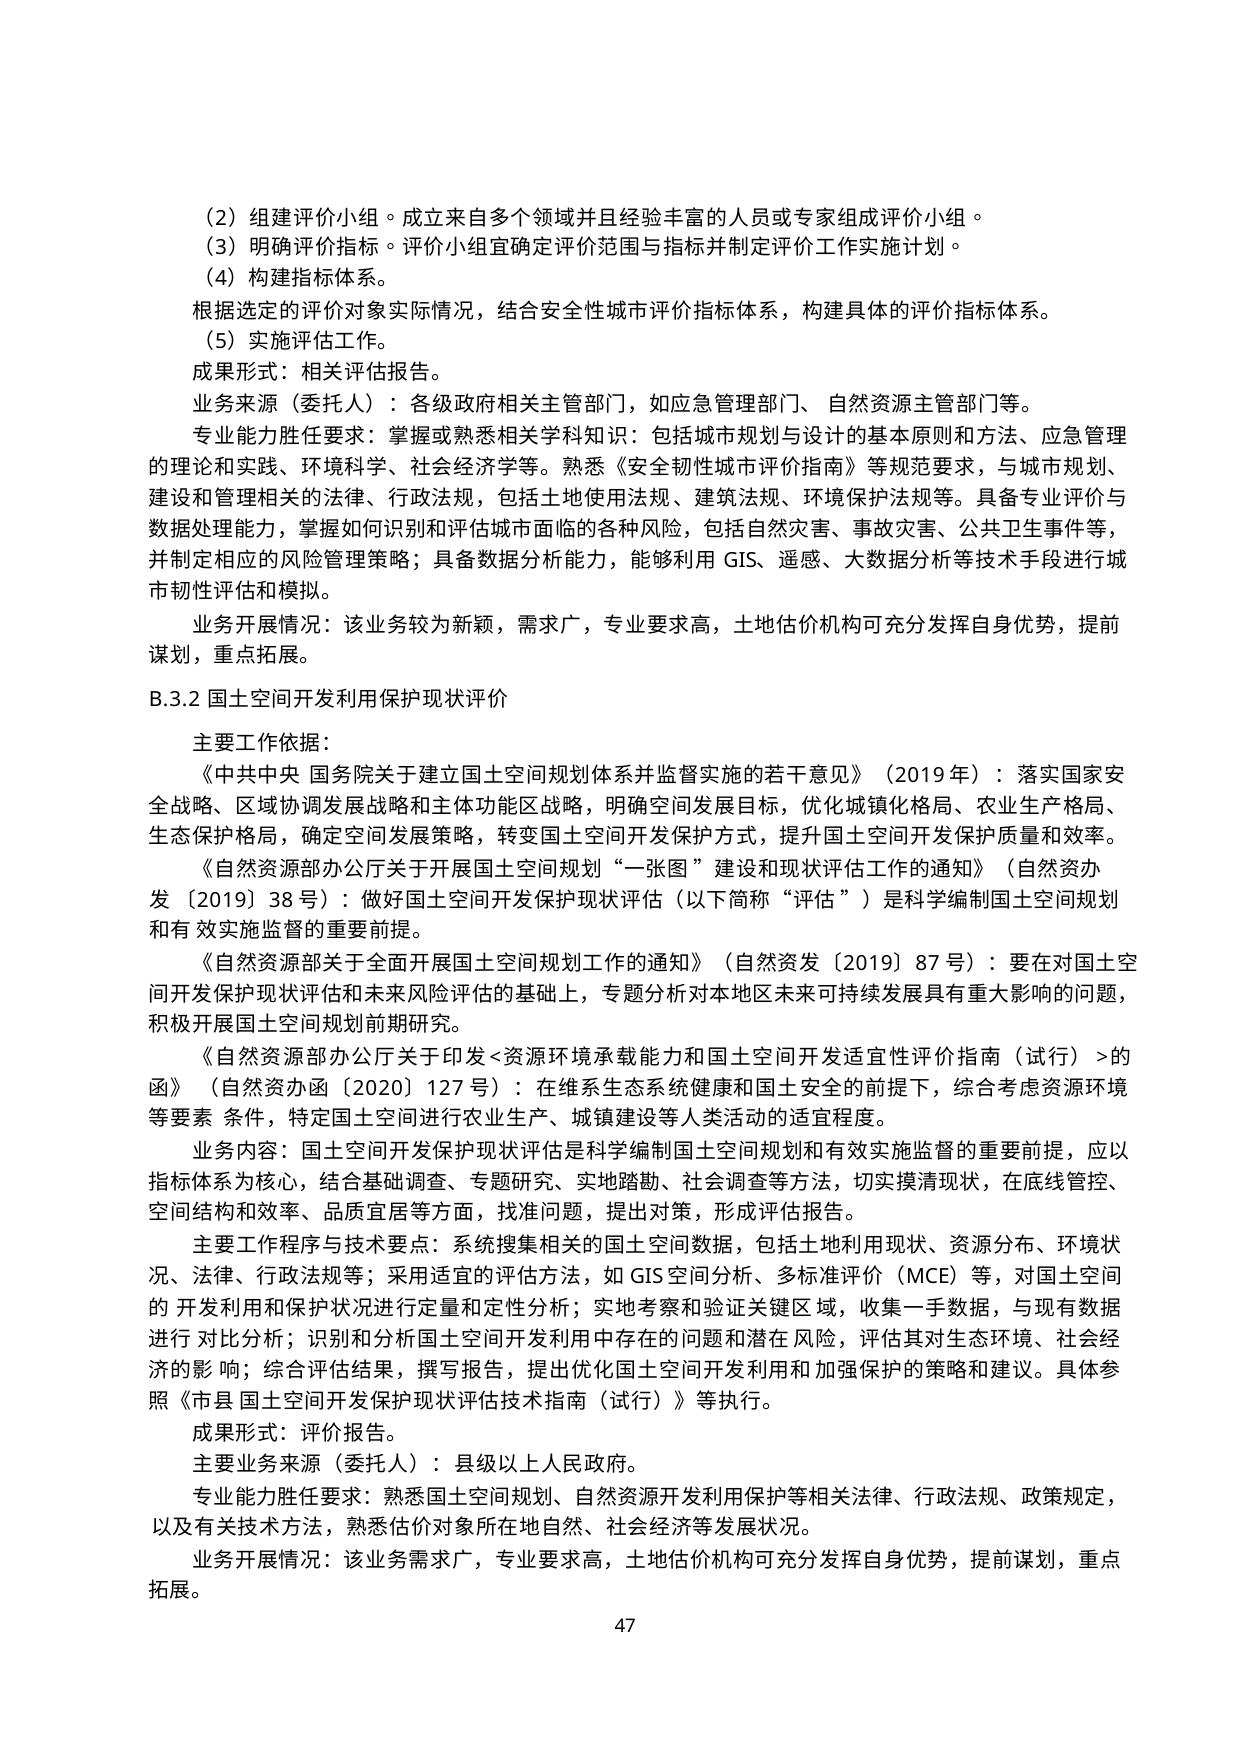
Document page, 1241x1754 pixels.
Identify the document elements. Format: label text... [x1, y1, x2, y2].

text 业务内容：国土空间开发保护现状评估是科学编制国土空间规划和有效实施监督的重要前提，应以 指标体系为核心，结合基础调查、专题研究、实地踏勘、社会调查等方法，切实摸清现状，在底线管控、 空间结构和效率、品质宜居等方面，找准问题，提出对策，形成评估报告。 [149, 1134, 1129, 1226]
text 主要工作程序与技术要点：系统搜集相关的国土空间数据，包括土地利用现状、资源分布、环境状 况、法律、行政法规等；采用适宜的评估方法，如GIS空间分析、多标准评价（MCE）等，对国土空间的 开发利用和保护状况进行定量和定性分析；实地考察和验证关键区域，收集一手数据，与现有数据进行 对比分析；识别和分析国土空间开发利用中存在的问题和潜在风险，评估其对生态环境、社会经济的影 响；综合评估结果，撰写报告，提出优化国土空间开发利用和加强保护的策略和建议。具体参照《市县 国土空间开发保护现状评估技术指南（试行）》等执行。 [148, 1229, 1122, 1414]
text B.3.2 国土空间开发利用保护现状评价 [148, 684, 1138, 713]
text （2）组建评价小组。成立来自多个领域并且经验丰富的人员或专家组成评价小组。 [193, 204, 1138, 231]
text （3）明确评价指标。评价小组宜确定评价范围与指标并制定评价工作实施计划。 [193, 233, 1138, 260]
text 专业能力胜任要求：掌握或熟悉相关学科知识：包括城市规划与设计的基本原则和方法、应急管理 的理论和实践、环境科学、社会经济学等。熟悉《安全韧性城市评价指南》等规范要求，与城市规划、 建设和管理相关的法律、行政法规，包括土地使用法规、建筑法规、环境保护法规等。具备专业评价与 数据处理能力，掌握如何识别和评估城市面临的各种风险，包括自然灾害、事故灾害、公共卫生事件等， 并制定相应的风险管理策略；具备数据分析能力，能够利用GIS、遥感、大数据分析等技术手段进行城 市韧性评估和模拟。 [149, 419, 1128, 605]
text 《自然资源部办公厅关于开展国土空间规划“一张图 ”建设和现状评估工作的通知》（自然资办发 〔2019〕38号）：做好国土空间开发保护现状评估（以下简称“评估 ”）是科学编制国土空间规划和有 效实施监督的重要前提。 [149, 852, 1122, 943]
text 业务开展情况：该业务需求广，专业要求高，土地估价机构可充分发挥自身优势，提前谋划，重点 拓展。 [149, 1543, 1122, 1604]
text 《自然资源部关于全面开展国土空间规划工作的通知》（自然资发〔2019〕87号）：要在对国土空 间开发保护现状评估和未来风险评估的基础上，专题分析对本地区未来可持续发展具有重大影响的问题， 积极开展国土空间规划前期研究。 [148, 946, 1138, 1037]
text 《自然资源部办公厅关于印发<资源环境承载能力和国土空间开发适宜性评价指南（试行）>的函》 （自然资办函〔2020〕127号）：在维系生态系统健康和国土安全的前提下，综合考虑资源环境等要素 条件，特定国土空间进行农业生产、城镇建设等人类活动的适宜程度。 [149, 1040, 1131, 1132]
text 主要工作依据： [192, 728, 1138, 756]
text 《中共中央 国务院关于建立国土空间规划体系并监督实施的若干意见》（2019年）：落实国家安 全战略、区域协调发展战略和主体功能区战略，明确空间发展目标，优化城镇化格局、农业生产格局、 生态保护格局，确定空间发展策略，转变国土空间开发保护方式，提升国土空间开发保护质量和效率。 [148, 759, 1128, 850]
text 业务来源（委托人）：各级政府相关主管部门，如应急管理部门、 自然资源主管部门等。 [192, 388, 1138, 417]
text 成果形式：相关评估报告。 [192, 357, 1138, 386]
text 专业能力胜任要求：熟悉国土空间规划、自然资源开发利用保护等相关法律、行政法规、政策规定， 以及有关技术方法，熟悉估价对象所在地自然、社会经济等发展状况。 [151, 1480, 1128, 1540]
text （4）构建指标体系。 [193, 263, 1138, 292]
text 业务开展情况：该业务较为新颖，需求广，专业要求高，土地估价机构可充分发挥自身优势，提前 谋划，重点拓展。 [149, 609, 1122, 669]
text 主要业务来源（委托人）：县级以上人民政府。 [192, 1449, 1138, 1477]
text 成果形式：评价报告。 [192, 1418, 1138, 1446]
text 根据选定的评价对象实际情况，结合安全性城市评价指标体系，构建具体的评价指标体系。 （5）实施评估工作。 [192, 294, 1063, 354]
